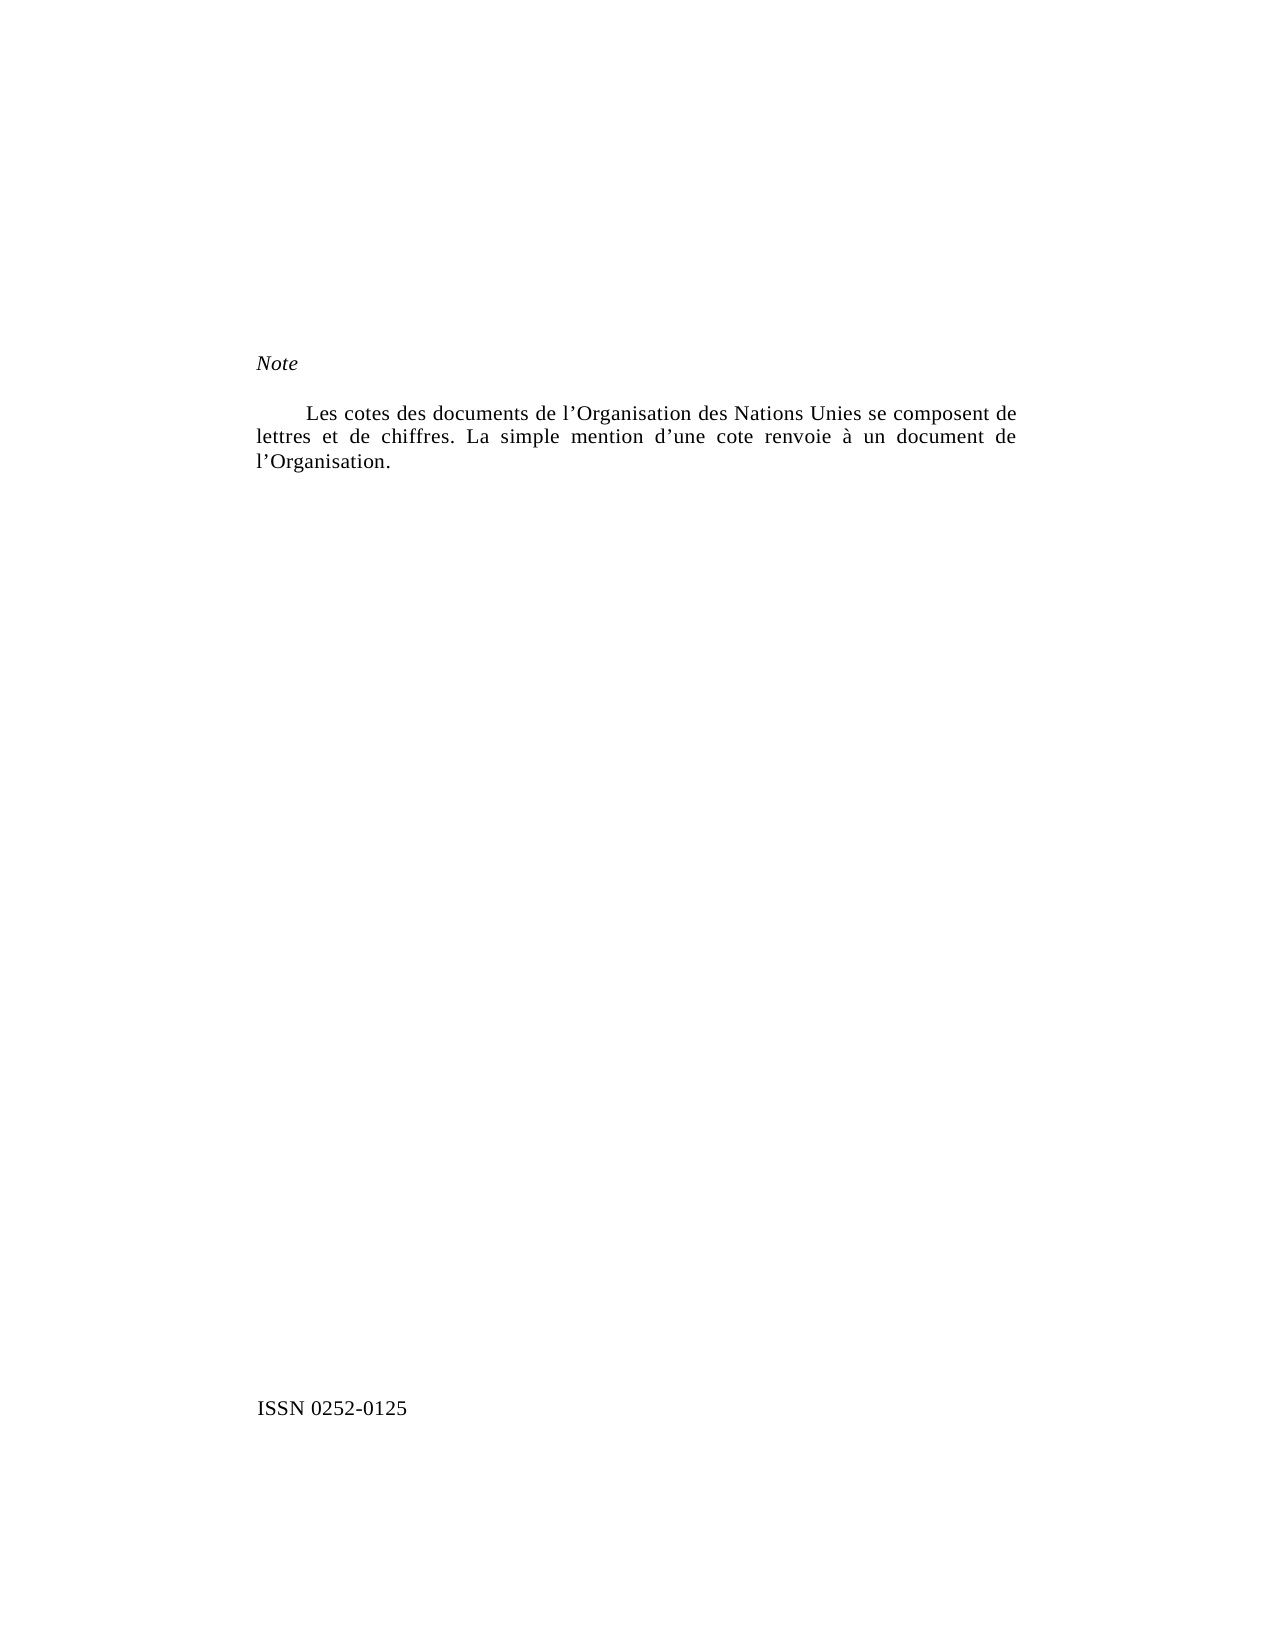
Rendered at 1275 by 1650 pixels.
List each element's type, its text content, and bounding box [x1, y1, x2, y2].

text Note [256, 351, 1150, 375]
text Les cotes des documents de l’Organisation des Nations Unies se composent de lettres et de chiffres. La simple mention d’une cote renvoie à un document de l’Organisation. [256, 400, 1019, 473]
text ISSN 0252-0125 [257, 1395, 557, 1420]
